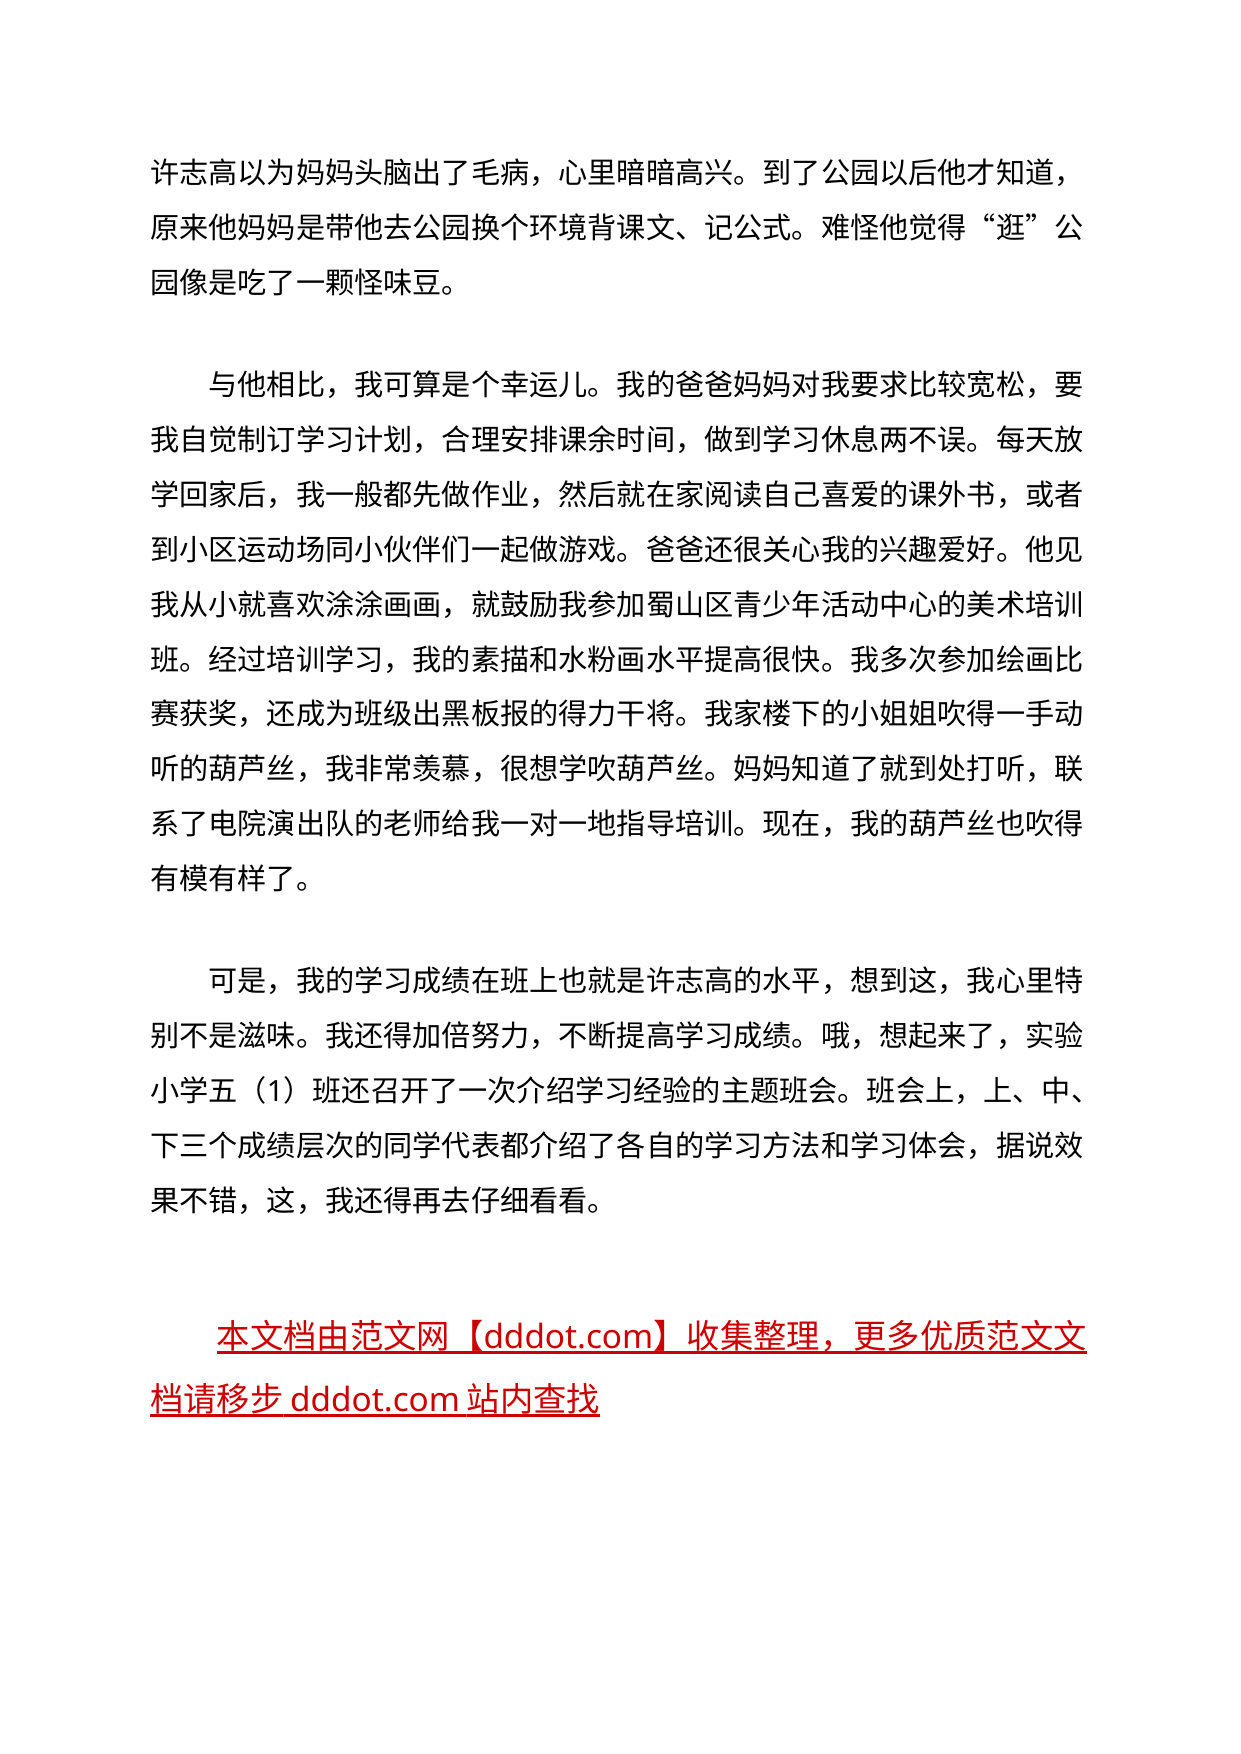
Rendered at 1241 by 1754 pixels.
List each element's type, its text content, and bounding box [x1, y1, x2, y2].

text 本文档由范文网【dddot.com】收集整理，更多优质范文文档请移步dddot.com站内查找 [150, 1310, 1090, 1421]
text 可是，我的学习成绩在班上也就是许志高的水平，想到这，我心里特别不是滋味。我还得加倍努力，不断提高学习成绩。哦，想起来了，实验小学五（1）班还召开了一次介绍学习经验的主题班会。班会上，上、中、下三个成绩层次的同学代表都介绍了各自的学习方法和学习体会，据说效果不错，这，我还得再去仔细看看。 [150, 957, 1090, 1219]
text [150, 150, 1090, 302]
text 与他相比，我可算是个幸运儿。我的爸爸妈妈对我要求比较宽松，要我自觉制订学习计划，合理安排课余时间，做到学习休息两不误。每天放学回家后，我一般都先做作业，然后就在家阅读自己喜爱的课外书，或者到小区运动场同小伙伴们一起做游戏。爸爸还很关心我的兴趣爱好。他见我从小就喜欢涂涂画画，就鼓励我参加蜀山区青少年活动中心的美术培训班。经过培训学习，我的素描和水粉画水平提高很快。我多次参加绘画比赛获奖，还成为班级出黑板报的得力干将。我家楼下的小姐姐吹得一手动听的葫芦丝，我非常羡慕，很想学吹葫芦丝。妈妈知道了就到处打听，联系了电院演出队的老师给我一对一地指导培训。现在，我的葫芦丝也吹得有模有样了。 [150, 362, 1090, 898]
